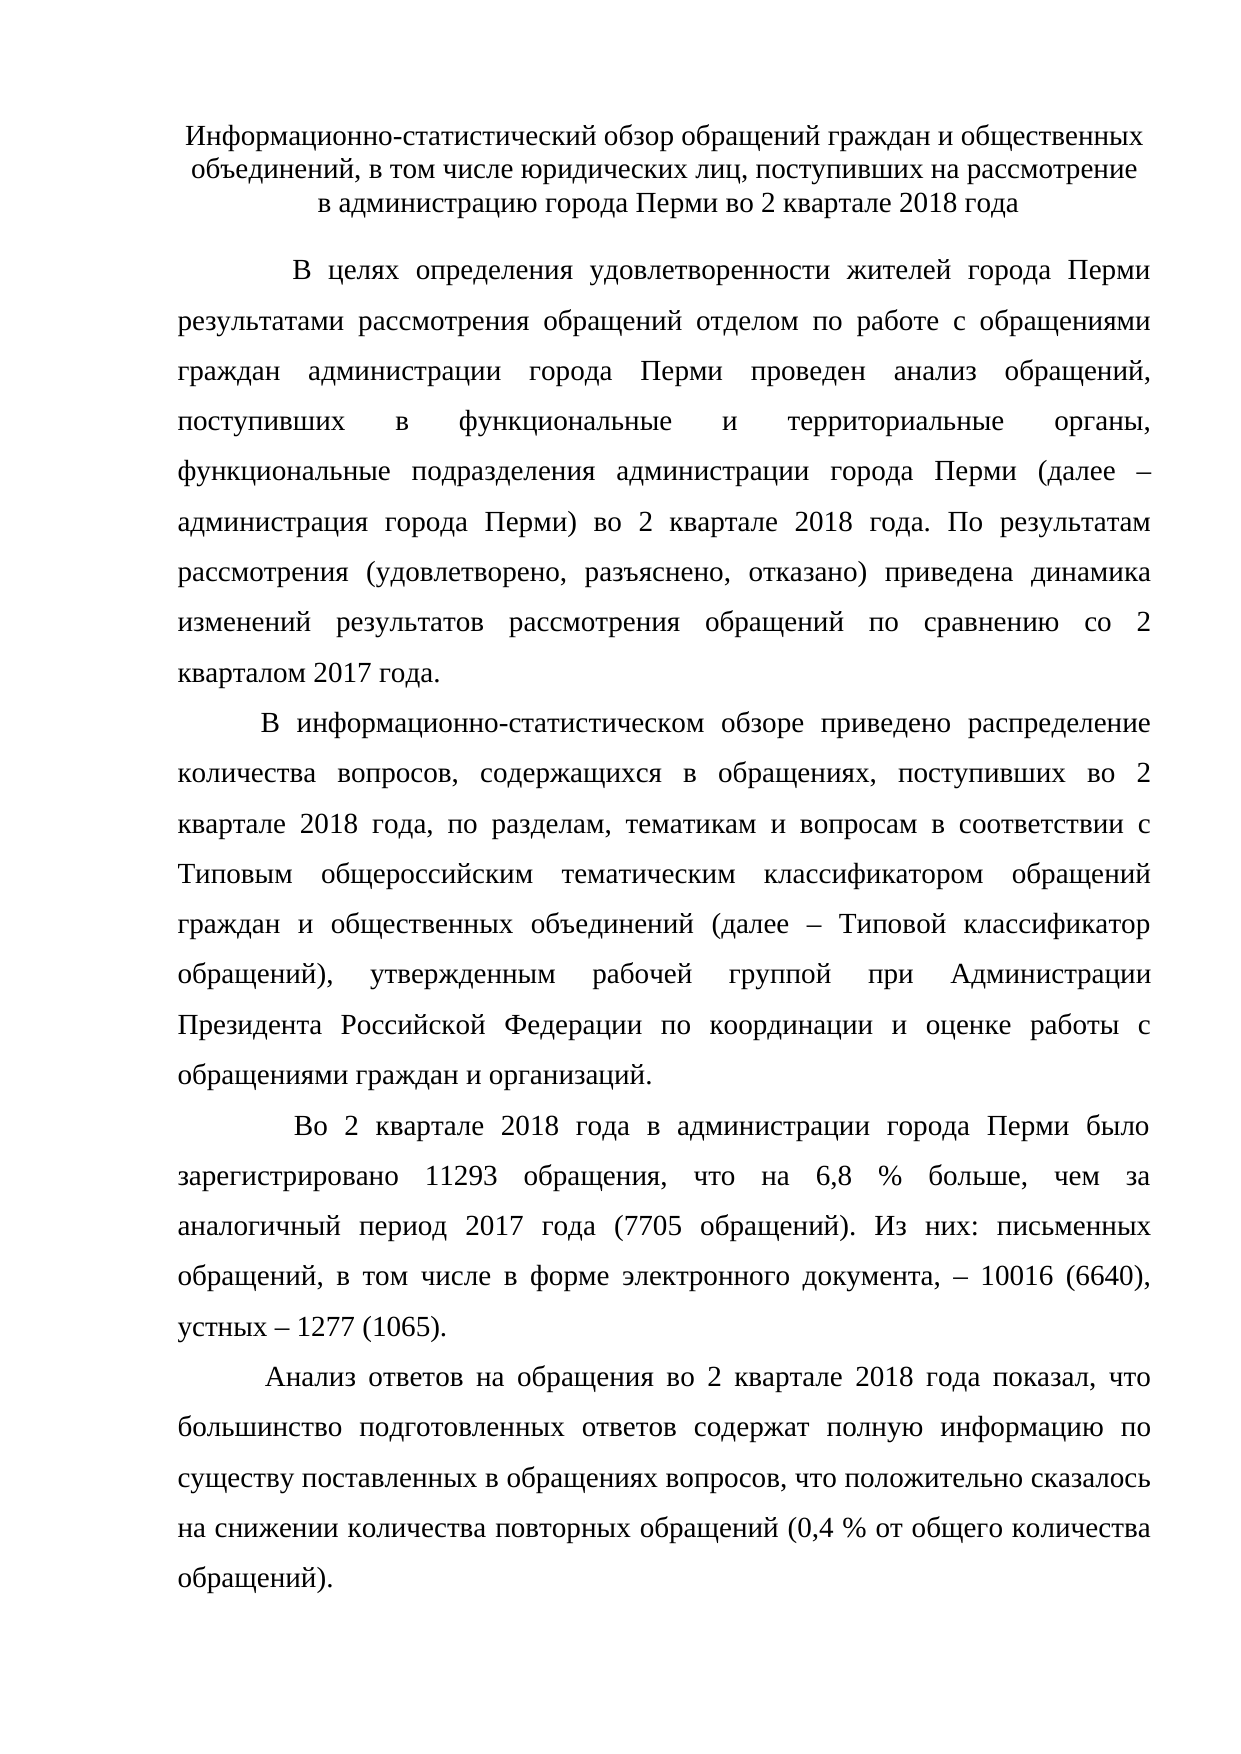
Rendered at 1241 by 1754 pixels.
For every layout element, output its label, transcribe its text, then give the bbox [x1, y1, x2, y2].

text Во 2 квартале 2018 года в администрации города Перми было зарегистрировано 11293 обращения, что на 6,8 % больше, чем за аналогичный период 2017 года (7705 обращений). Из них: письменных обращений, в том числе в форме электронного документа, – 10016 (6640), устных – 1277 (1065). [177, 1108, 1152, 1342]
text В целях определения удовлетворенности жителей города Перми результатами рассмотрения обращений отделом по работе с обращениями граждан администрации города Перми проведен анализ обращений, поступивших в функциональные и территориальные органы, функциональные подразделения администрации города Перми (далее – администрация города Перми) во 2 квартале 2018 года. По результатам рассмотрения (удовлетворено, разъяснено, отказано) приведена динамика изменений результатов рассмотрения обращений по сравнению со 2 кварталом 2017 года. [177, 252, 1152, 688]
text в администрацию города Перми во 2 квартале 2018 года [177, 185, 1152, 219]
text Анализ ответов на обращения во 2 квартале 2018 года показал, что большинство подготовленных ответов содержат полную информацию по существу поставленных в обращениях вопросов, что положительно сказалось на снижении количества повторных обращений (0,4 % от общего количества обращений). [177, 1359, 1152, 1594]
text Информационно-статистический обзор обращений граждан и общественных объединений, в том числе юридических лиц, поступивших на рассмотрение [177, 118, 1152, 185]
text В информационно-статистическом обзоре приведено распределение количества вопросов, содержащихся в обращениях, поступивших во 2 квартале 2018 года, по разделам, тематикам и вопросам в соответствии с Типовым общероссийским тематическим классификатором обращений граждан и общественных объединений (далее – Типовой классификатор обращений), утвержденным рабочей группой при Администрации Президента Российской Федерации по координации и оценке работы с обращениями граждан и организаций. [177, 705, 1152, 1091]
